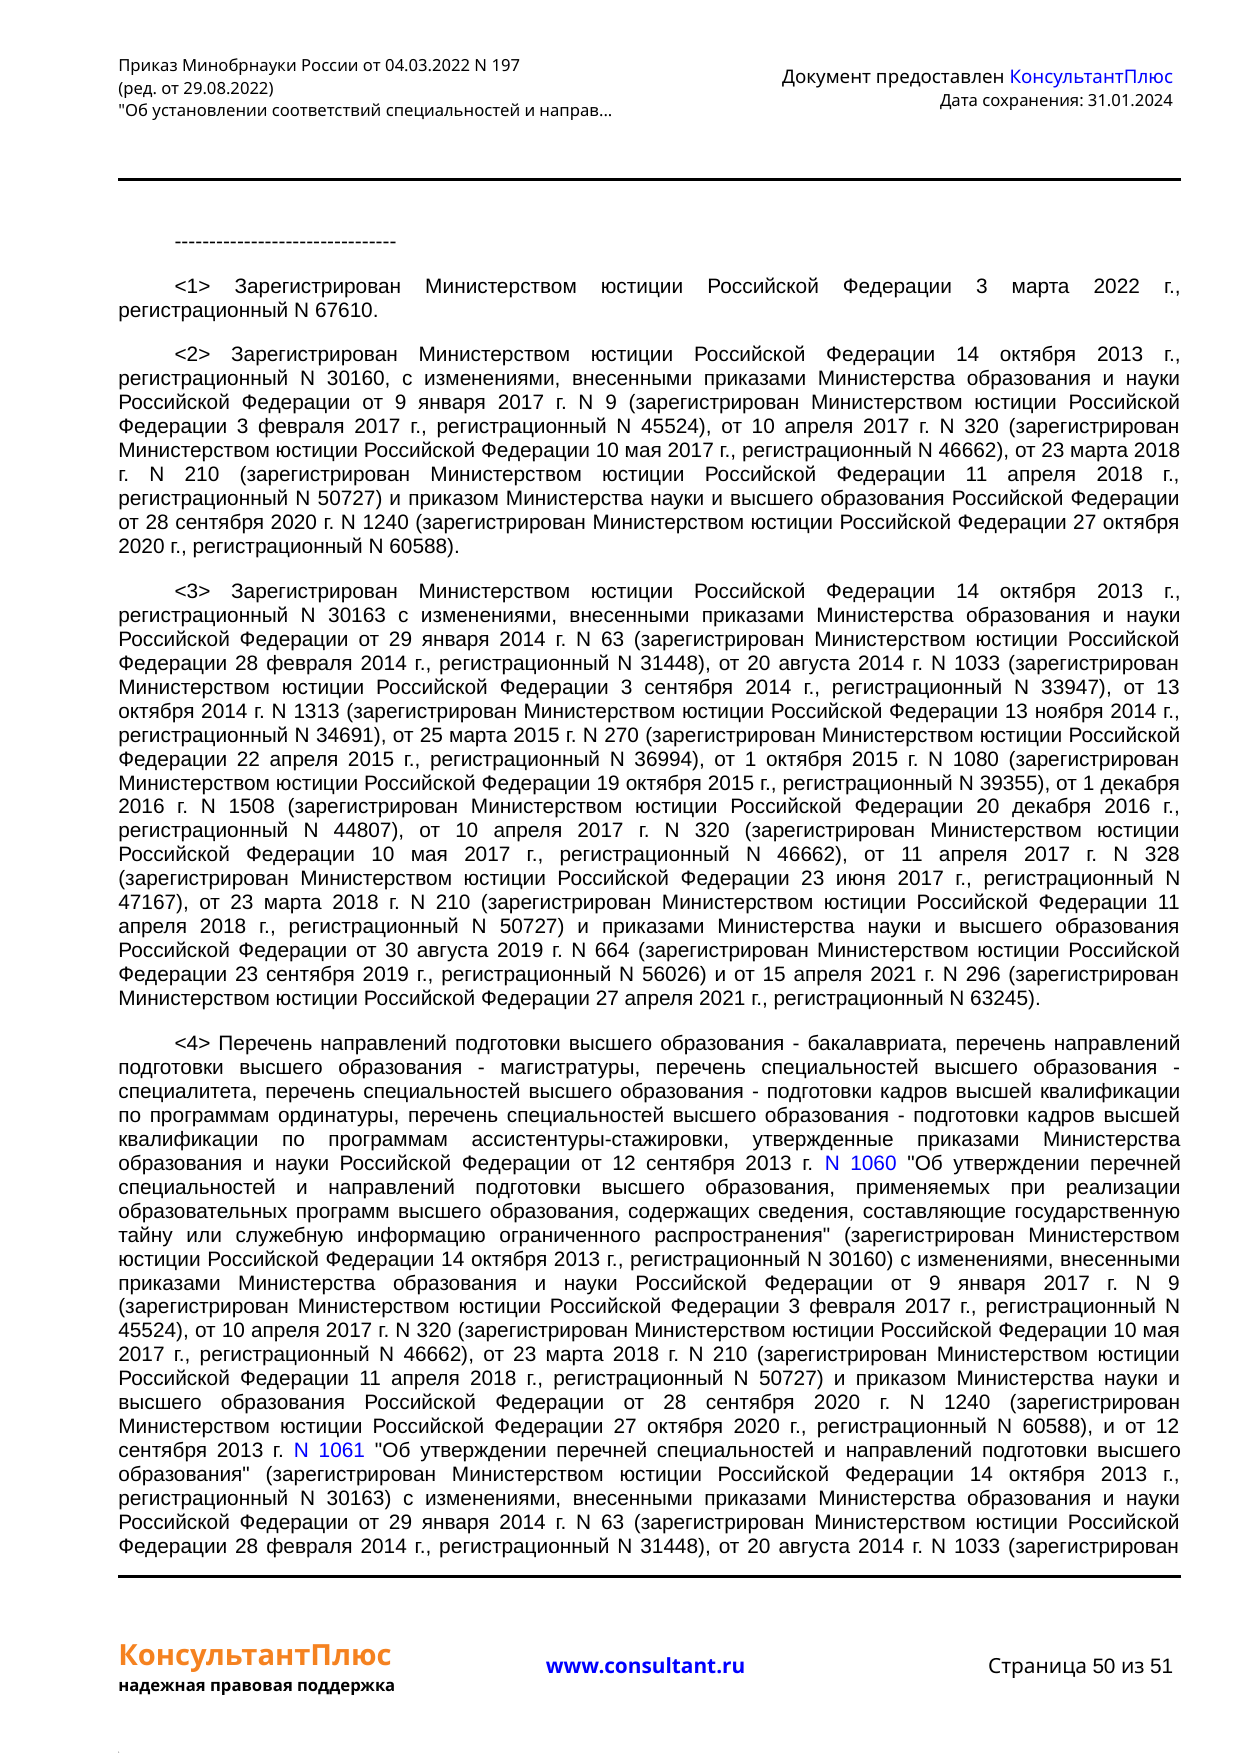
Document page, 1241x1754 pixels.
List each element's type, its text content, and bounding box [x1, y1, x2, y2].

text <1> Зарегистрирован Министерством юстиции Российской Федерации 3 марта 2022 г., регистрационный N 67610. [118, 273, 1181, 321]
text <3> Зарегистрирован Министерством юстиции Российской Федерации 14 октября 2013 г., регистрационный N 30163 с изменениями, внесенными приказами Министерства образования и науки Российской Федерации от 29 января 2014 г. N 63 (зарегистрирован Министерством юстиции Российской Федерации 28 февраля 2014 г., регистрационный N 31448), от 20 августа 2014 г. N 1033 (зарегистрирован Министерством юстиции Российской Федерации 3 сентября 2014 г., регистрационный N 33947), от 13 октября 2014 г. N 1313 (зарегистрирован Министерством юстиции Российской Федерации 13 ноября 2014 г., регистрационный N 34691), от 25 марта 2015 г. N 270 (зарегистрирован Министерством юстиции Российской Федерации 22 апреля 2015 г., регистрационный N 36994), от 1 октября 2015 г. N 1080 (зарегистрирован Министерством юстиции Российской Федерации 19 октября 2015 г., регистрационный N 39355), от 1 декабря 2016 г. N 1508 (зарегистрирован Министерством юстиции Российской Федерации 20 декабря 2016 г., регистрационный N 44807), от 10 апреля 2017 г. N 320 (зарегистрирован Министерством юстиции Российской Федерации 10 мая 2017 г., регистрационный N 46662), от 11 апреля 2017 г. N 328 (зарегистрирован Министерством юстиции Российской Федерации 23 июня 2017 г., регистрационный N 47167), от 23 марта 2018 г. N 210 (зарегистрирован Министерством юстиции Российской Федерации 11 апреля 2018 г., регистрационный N 50727) и приказами Министерства науки и высшего образования Российской Федерации от 30 августа 2019 г. N 664 (зарегистрирован Министерством юстиции Российской Федерации 23 сентября 2019 г., регистрационный N 56026) и от 15 апреля 2021 г. N 296 (зарегистрирован Министерством юстиции Российской Федерации 27 апреля 2021 г., регистрационный N 63245). [118, 579, 1181, 1010]
text <2> Зарегистрирован Министерством юстиции Российской Федерации 14 октября 2013 г., регистрационный N 30160, с изменениями, внесенными приказами Министерства образования и науки Российской Федерации от 9 января 2017 г. N 9 (зарегистрирован Министерством юстиции Российской Федерации 3 февраля 2017 г., регистрационный N 45524), от 10 апреля 2017 г. N 320 (зарегистрирован Министерством юстиции Российской Федерации 10 мая 2017 г., регистрационный N 46662), от 23 марта 2018 г. N 210 (зарегистрирован Министерством юстиции Российской Федерации 11 апреля 2018 г., регистрационный N 50727) и приказом Министерства науки и высшего образования Российской Федерации от 28 сентября 2020 г. N 1240 (зарегистрирован Министерством юстиции Российской Федерации 27 октября 2020 г., регистрационный N 60588). [118, 342, 1181, 558]
text -------------------------------- [118, 229, 1181, 253]
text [118, 1031, 1181, 1558]
